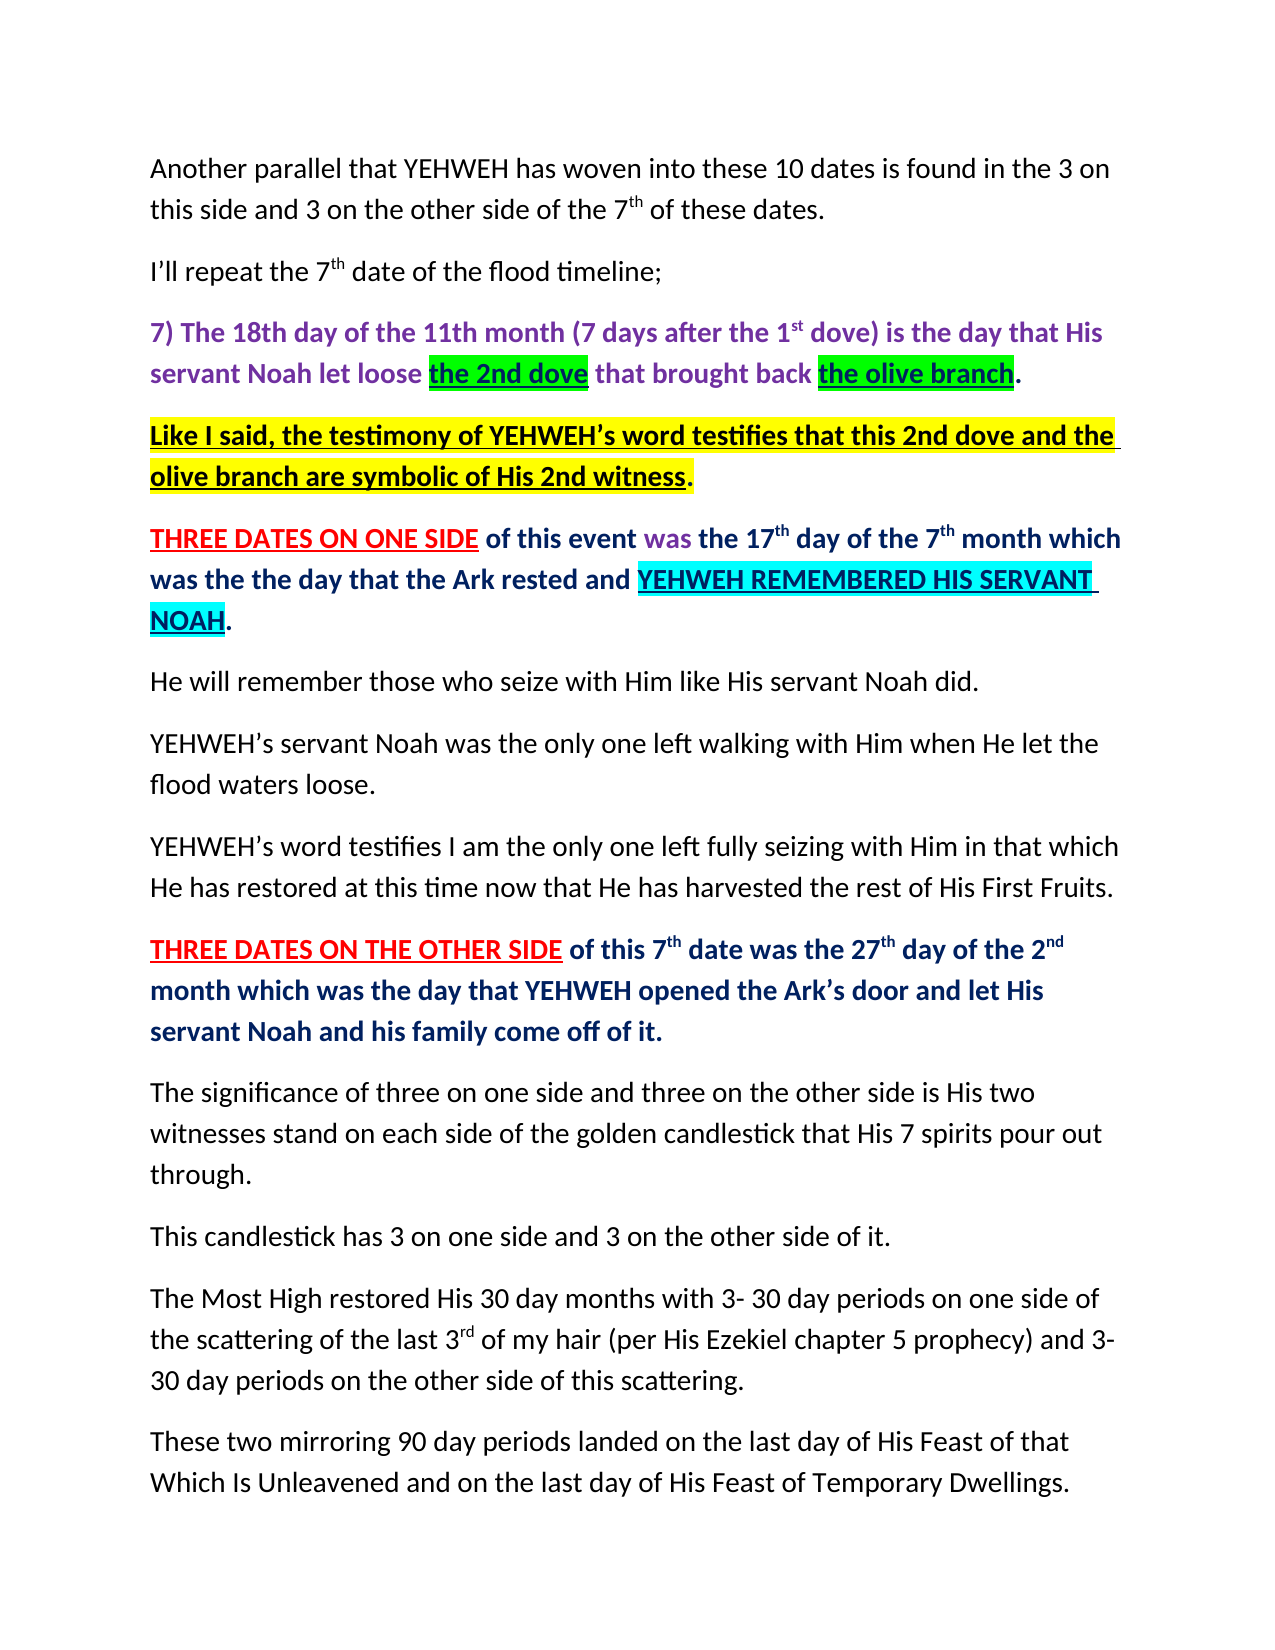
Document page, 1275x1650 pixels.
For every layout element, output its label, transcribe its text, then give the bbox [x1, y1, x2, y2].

text YEHWEH’s word testifies I am the only one left fully seizing with Him in that which He has restored at this time now that He has harvested the rest of His First Fruits. [150, 828, 1125, 904]
text YEHWEH’s servant Noah was the only one left walking with Him when He let the flood waters loose. [150, 725, 1125, 802]
text The significance of three on one side and three on the other side is His two witnesses stand on each side of the golden candlestick that His 7 spirits pour out through. [150, 1074, 1125, 1192]
text THREE DATES ON THE OTHER SIDE of this 7th date was the 27th day of the 2nd month which was the day that YEHWEH opened the Ark’s door and let His servant Noah and his family come off of it. [150, 931, 1125, 1048]
text The Most High restored His 30 day months with 3- 30 day periods on one side of the scattering of the last 3rd of my hair (per His Ezekiel chapter 5 prophecy) and 3- 30 day periods on the other side of this scattering. [150, 1280, 1125, 1397]
text These two mirroring 90 day periods landed on the last day of His Feast of that Which Is Unleavened and on the last day of His Feast of Temporary Dwellings. [150, 1423, 1125, 1500]
text 7) The 18th day of the 11th month (7 days after the 1st dove) is the day that His servant Noah let loose the 2nd dove that brought back the olive branch. [150, 314, 1125, 391]
text Another parallel that YEHWEH has woven into these 10 dates is found in the 3 on this side and 3 on the other side of the 7th of these dates. [150, 150, 1125, 227]
text He will remember those who seize with Him like His servant Noah did. [150, 663, 1125, 699]
text I’ll repeat the 7th date of the flood timeline; [150, 253, 1125, 288]
text THREE DATES ON ONE SIDE of this event was the 17th day of the 7th month which was the the day that the Ark rested and YEHWEH REMEMBERED HIS SERVANT NOAH. [150, 520, 1125, 637]
text Like I said, the testimony of YEHWEH’s word testifies that this 2nd dove and the olive branch are symbolic of His 2nd witness. [150, 417, 1125, 494]
text This candlestick has 3 on one side and 3 on the other side of it. [150, 1218, 1125, 1254]
